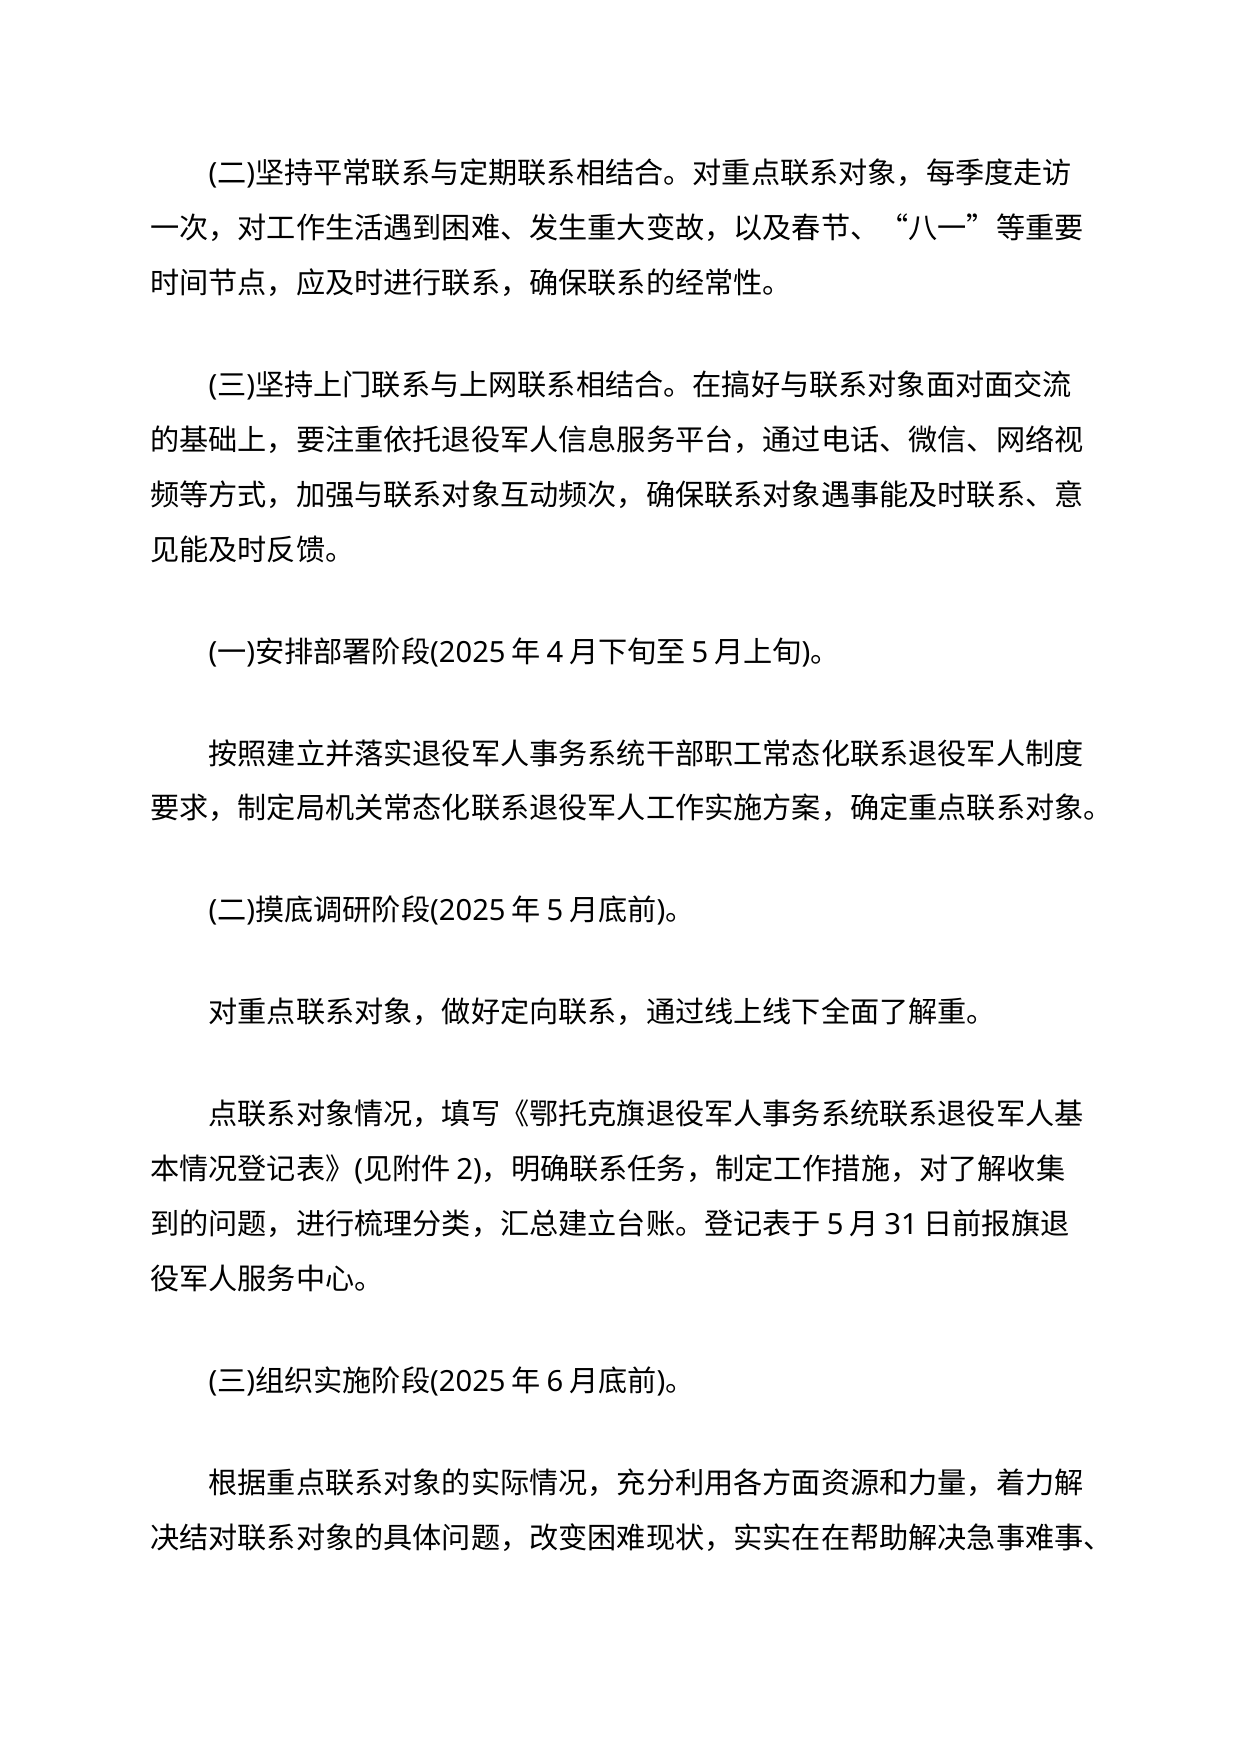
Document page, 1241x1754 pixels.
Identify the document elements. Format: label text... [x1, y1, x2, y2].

text 对重点联系对象，做好定向联系，通过线上线下全面了解重。 [150, 989, 1090, 1031]
text (三)坚持上门联系与上网联系相结合。在搞好与联系对象面对面交流的基础上，要注重依托退役军人信息服务平台，通过电话、微信、网络视频等方式，加强与联系对象互动频次，确保联系对象遇事能及时联系、意见能及时反馈。 [150, 362, 1090, 569]
text (二)摸底调研阶段(2025年5月底前)。 [150, 887, 1090, 929]
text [150, 1459, 1090, 1556]
text (三)组织实施阶段(2025年6月底前)。 [150, 1357, 1090, 1400]
text (二)坚持平常联系与定期联系相结合。对重点联系对象，每季度走访一次，对工作生活遇到困难、发生重大变故，以及春节、“八一”等重要时间节点，应及时进行联系，确保联系的经常性。 [150, 150, 1090, 302]
text (一)安排部署阶段(2025年4月下旬至5月上旬)。 [150, 628, 1090, 671]
text 点联系对象情况，填写《鄂托克旗退役军人事务系统联系退役军人基本情况登记表》(见附件2)，明确联系任务，制定工作措施，对了解收集到的问题，进行梳理分类，汇总建立台账。登记表于5月31日前报旗退役军人服务中心。 [150, 1091, 1090, 1298]
text 按照建立并落实退役军人事务系统干部职工常态化联系退役军人制度要求，制定局机关常态化联系退役军人工作实施方案，确定重点联系对象。 [150, 730, 1090, 827]
